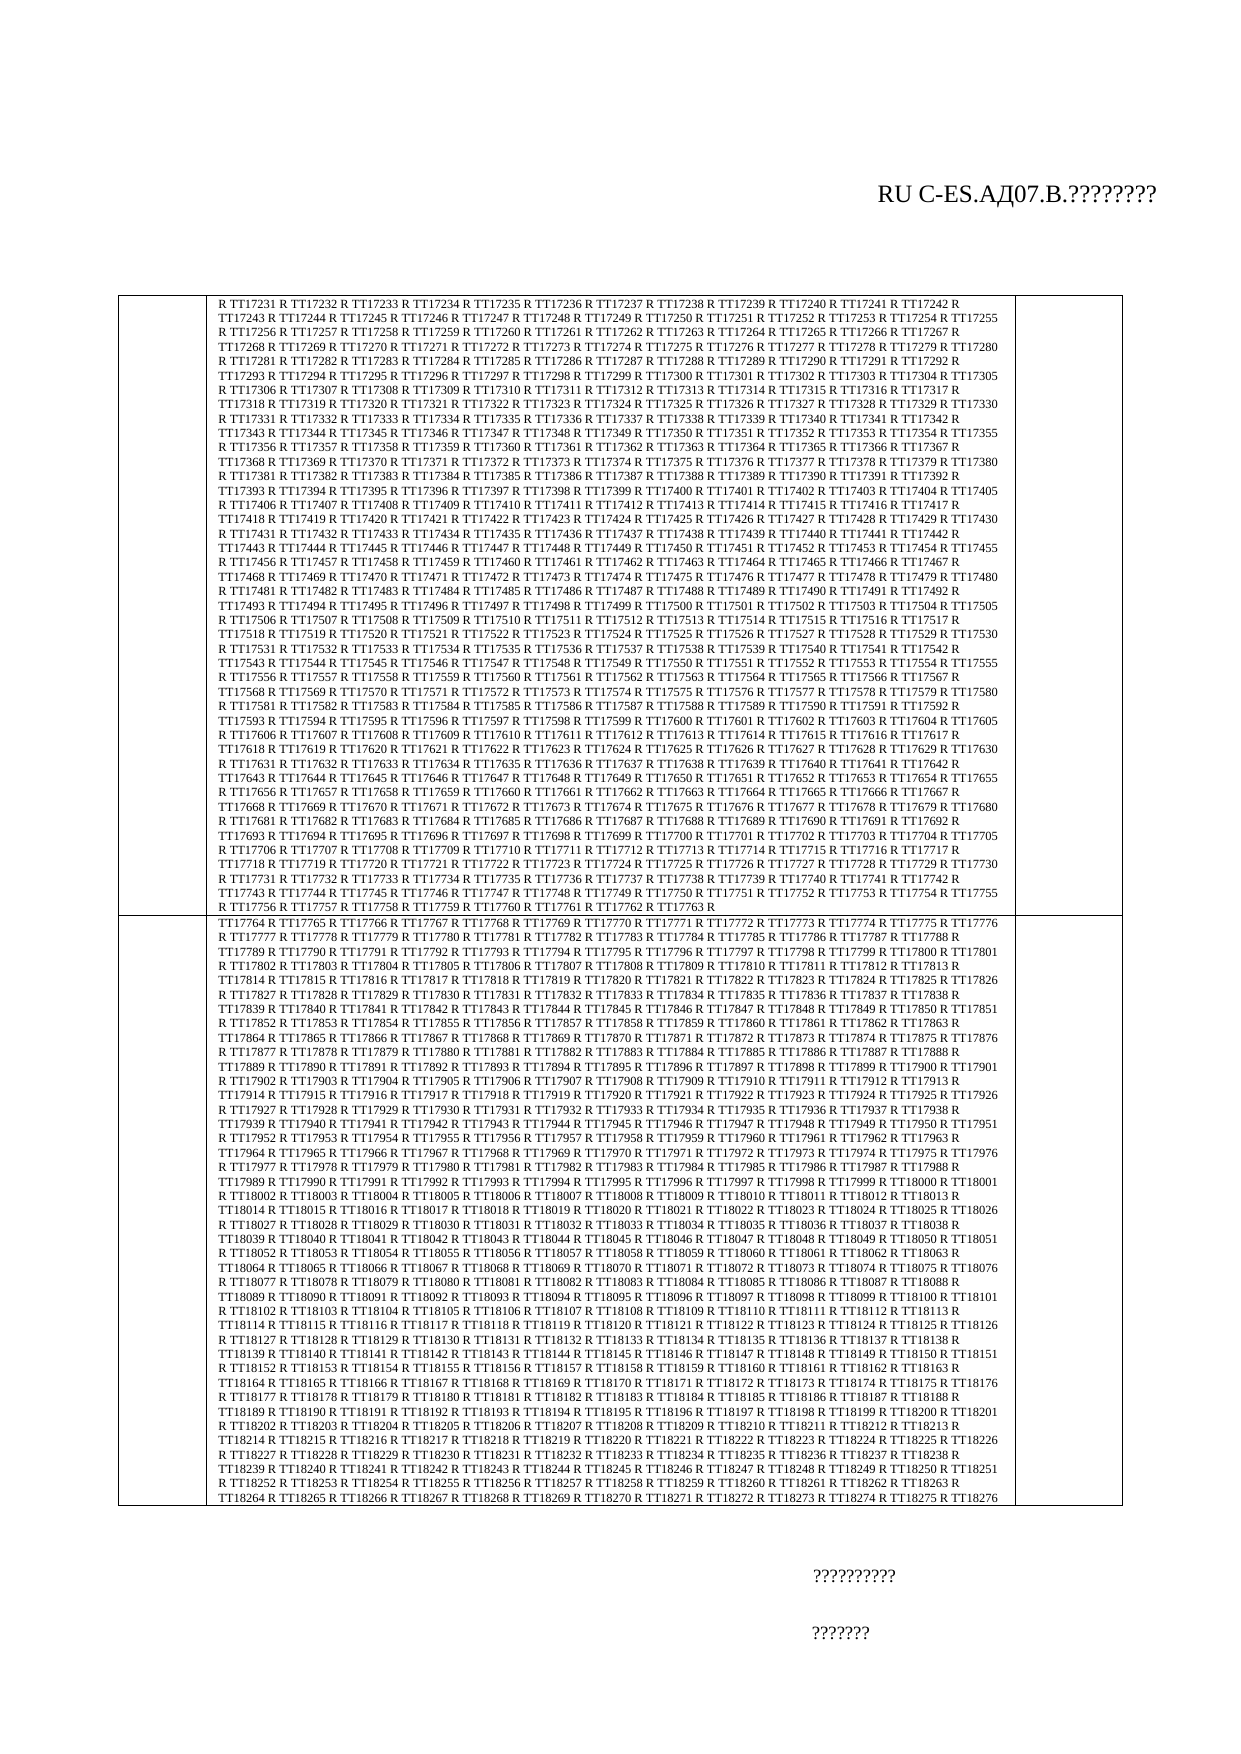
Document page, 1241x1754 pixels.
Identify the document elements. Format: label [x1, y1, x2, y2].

table_cell [207, 916, 1015, 1505]
table_cell [207, 296, 1015, 914]
table_cell [119, 296, 206, 914]
table_cell [1016, 296, 1122, 914]
table_cell [1016, 916, 1122, 1505]
table_cell [119, 916, 206, 1505]
